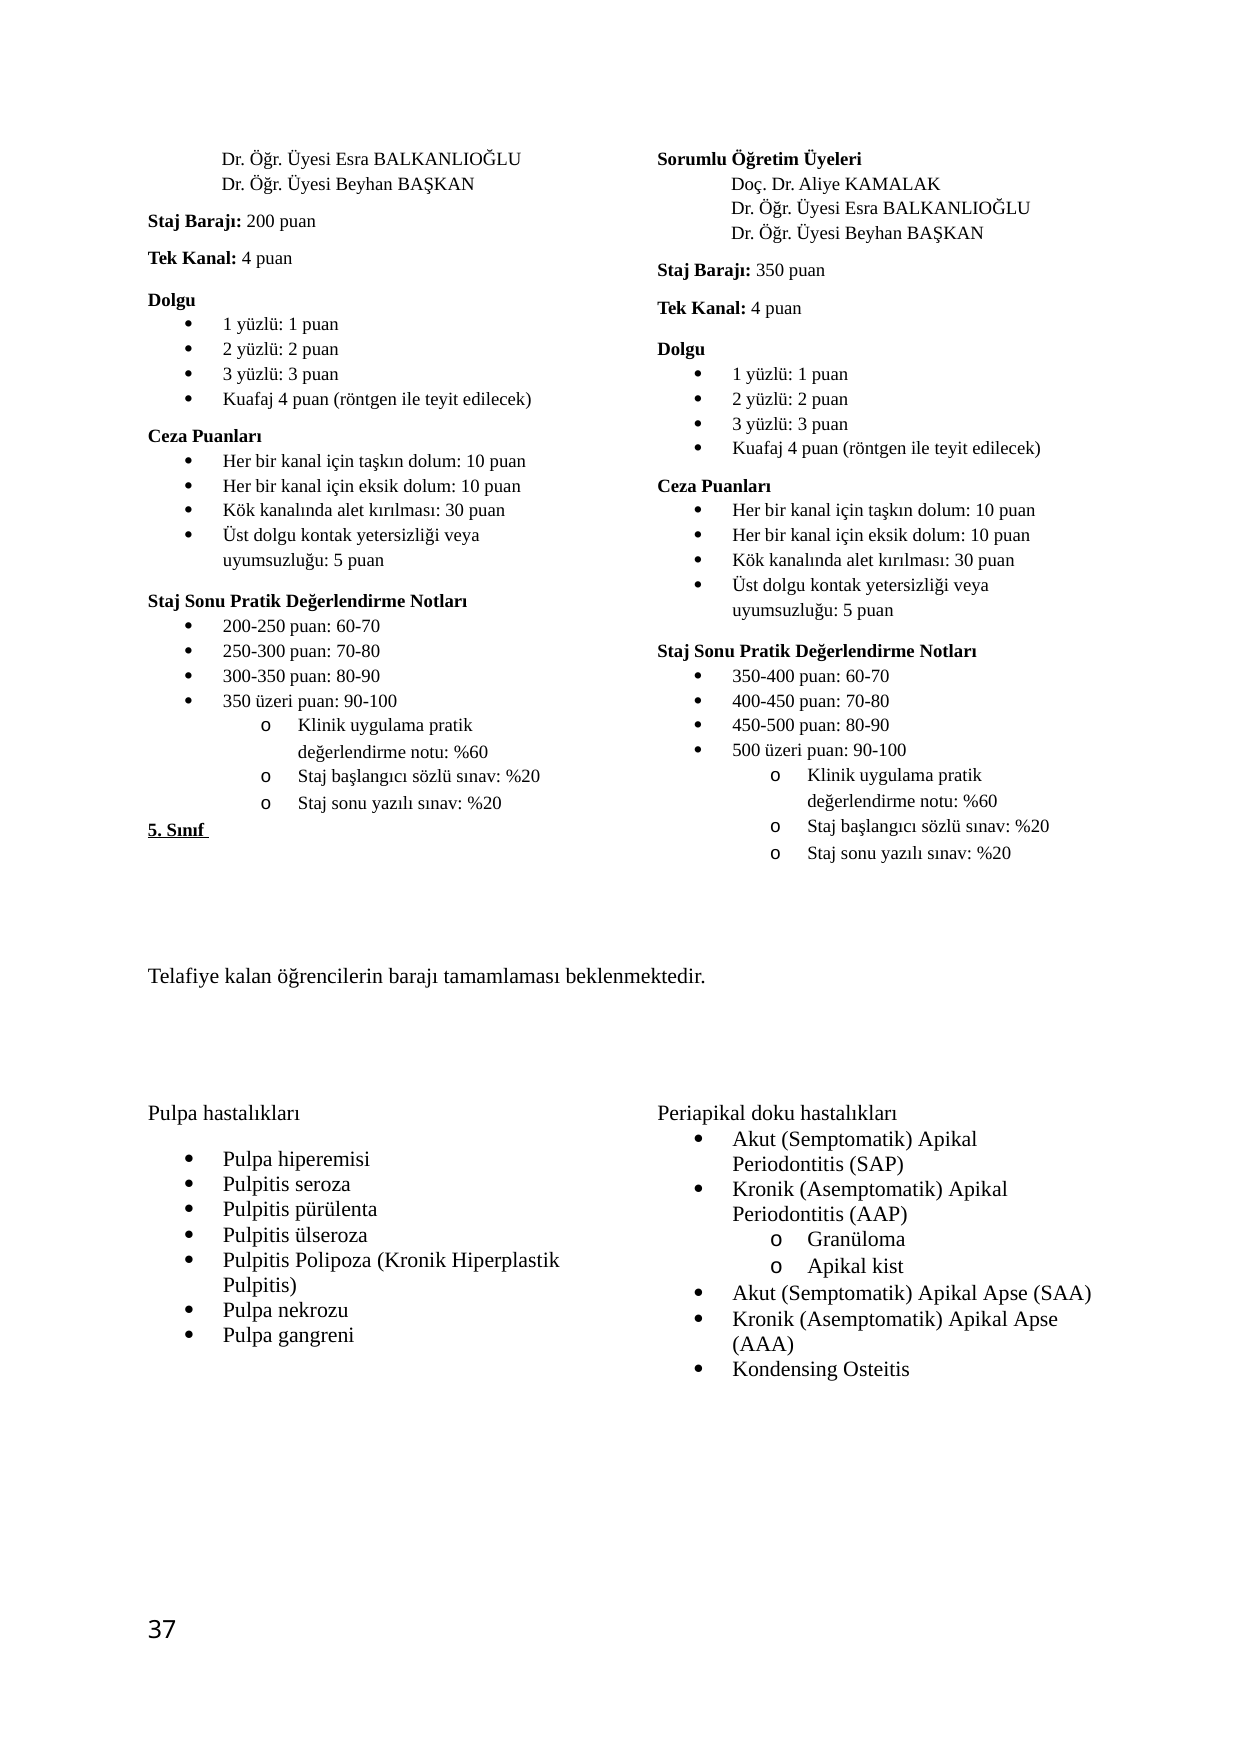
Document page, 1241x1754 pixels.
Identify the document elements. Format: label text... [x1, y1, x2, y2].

text Staj Sonu Pratik Değerlendirme Notları [148, 590, 583, 612]
text Doç. Dr. Aliye KAMALAK [731, 172, 1093, 194]
text 5. Sınıf [148, 818, 583, 840]
list 3 yüzlü: 3 puan [185, 363, 583, 384]
text Dr. Öğr. Üyesi Esra BALKANLIOĞLU [221, 148, 583, 169]
list Üst dolgu kontak yetersizliği veya uyumsuzluğu: 5 puan [694, 574, 1093, 620]
list Kuafaj 4 puan (röntgen ile teyit edilecek) [694, 437, 1093, 459]
text Sorumlu Öğretim Üyeleri [657, 148, 1093, 169]
text Tek Kanal: 4 puan [657, 297, 1093, 318]
list 2 yüzlü: 2 puan [185, 338, 583, 359]
list 250-300 puan: 70-80 [185, 640, 583, 661]
text Telafiye kalan öğrencilerin barajı tamamlaması beklenmektedir. [148, 963, 1093, 989]
list Staj başlangıcı sözlü sınav: %20 [260, 765, 583, 788]
text Dr. Öğr. Üyesi Beyhan BAŞKAN [221, 172, 583, 194]
list 2 yüzlü: 2 puan [694, 388, 1093, 409]
list Klinik uygulama pratik değerlendirme notu: %60 [260, 714, 583, 762]
list Pulpitis seroza [185, 1171, 583, 1196]
list Her bir kanal için taşkın dolum: 10 puan [185, 450, 583, 471]
list 400-450 puan: 70-80 [694, 689, 1093, 711]
list Staj sonu yazılı sınav: %20 [769, 842, 1093, 865]
list Klinik uygulama pratik değerlendirme notu: %60 [769, 764, 1093, 812]
text Periapikal doku hastalıkları [657, 1100, 1093, 1126]
list Kök kanalında alet kırılması: 30 puan [694, 549, 1093, 570]
list Apikal kist [769, 1253, 1093, 1280]
text Staj Barajı: 350 puan [657, 259, 1093, 281]
list Her bir kanal için taşkın dolum: 10 puan [694, 499, 1093, 521]
list 200-250 puan: 60-70 [185, 615, 583, 637]
list Kök kanalında alet kırılması: 30 puan [185, 499, 583, 521]
list Pulpitis pürülenta [185, 1196, 583, 1222]
list Granüloma [769, 1226, 1093, 1253]
list 300-350 puan: 80-90 [185, 665, 583, 686]
list Kronik (Asemptomatik) Apikal Apse (AAA) [694, 1306, 1093, 1356]
list Her bir kanal için eksik dolum: 10 puan [694, 524, 1093, 546]
list Akut (Semptomatik) Apikal Apse (SAA) [694, 1280, 1093, 1306]
list 1 yüzlü: 1 puan [694, 363, 1093, 384]
list Kuafaj 4 puan (röntgen ile teyit edilecek) [185, 388, 583, 409]
list Staj başlangıcı sözlü sınav: %20 [769, 815, 1093, 838]
list Üst dolgu kontak yetersizliği veya uyumsuzluğu: 5 puan [185, 524, 583, 570]
list Pulpa gangreni [185, 1322, 583, 1348]
list 350-400 puan: 60-70 [694, 665, 1093, 686]
text Ceza Puanları [148, 425, 583, 446]
text Dr. Öğr. Üyesi Beyhan BAŞKAN [731, 222, 1093, 243]
text Tek Kanal: 4 puan [148, 247, 583, 268]
list Pulpitis ülseroza [185, 1222, 583, 1247]
list 350 üzeri puan: 90-100 [185, 689, 583, 711]
list Pulpa nekrozu [185, 1297, 583, 1322]
text Staj Sonu Pratik Değerlendirme Notları [657, 640, 1093, 661]
list 500 üzeri puan: 90-100 [694, 739, 1093, 761]
list 3 yüzlü: 3 puan [694, 412, 1093, 434]
list Pulpitis Polipoza (Kronik Hiperplastik Pulpitis) [185, 1247, 583, 1297]
text Dolgu [657, 338, 1093, 359]
list Kondensing Osteitis [694, 1356, 1093, 1381]
text Dr. Öğr. Üyesi Esra BALKANLIOĞLU [731, 197, 1093, 219]
text Staj Barajı: 200 puan [148, 210, 583, 231]
text Ceza Puanları [657, 474, 1093, 496]
list 450-500 puan: 80-90 [694, 714, 1093, 736]
list Staj sonu yazılı sınav: %20 [260, 792, 583, 815]
text Pulpa hastalıkları [148, 1100, 583, 1126]
text Dolgu [148, 288, 583, 310]
list Pulpa hiperemisi [185, 1146, 583, 1171]
list 1 yüzlü: 1 puan [185, 313, 583, 335]
list Kronik (Asemptomatik) Apikal Periodontitis (AAP) [694, 1176, 1093, 1226]
list Akut (Semptomatik) Apikal Periodontitis (SAP) [694, 1126, 1093, 1176]
list Her bir kanal için eksik dolum: 10 puan [185, 474, 583, 496]
